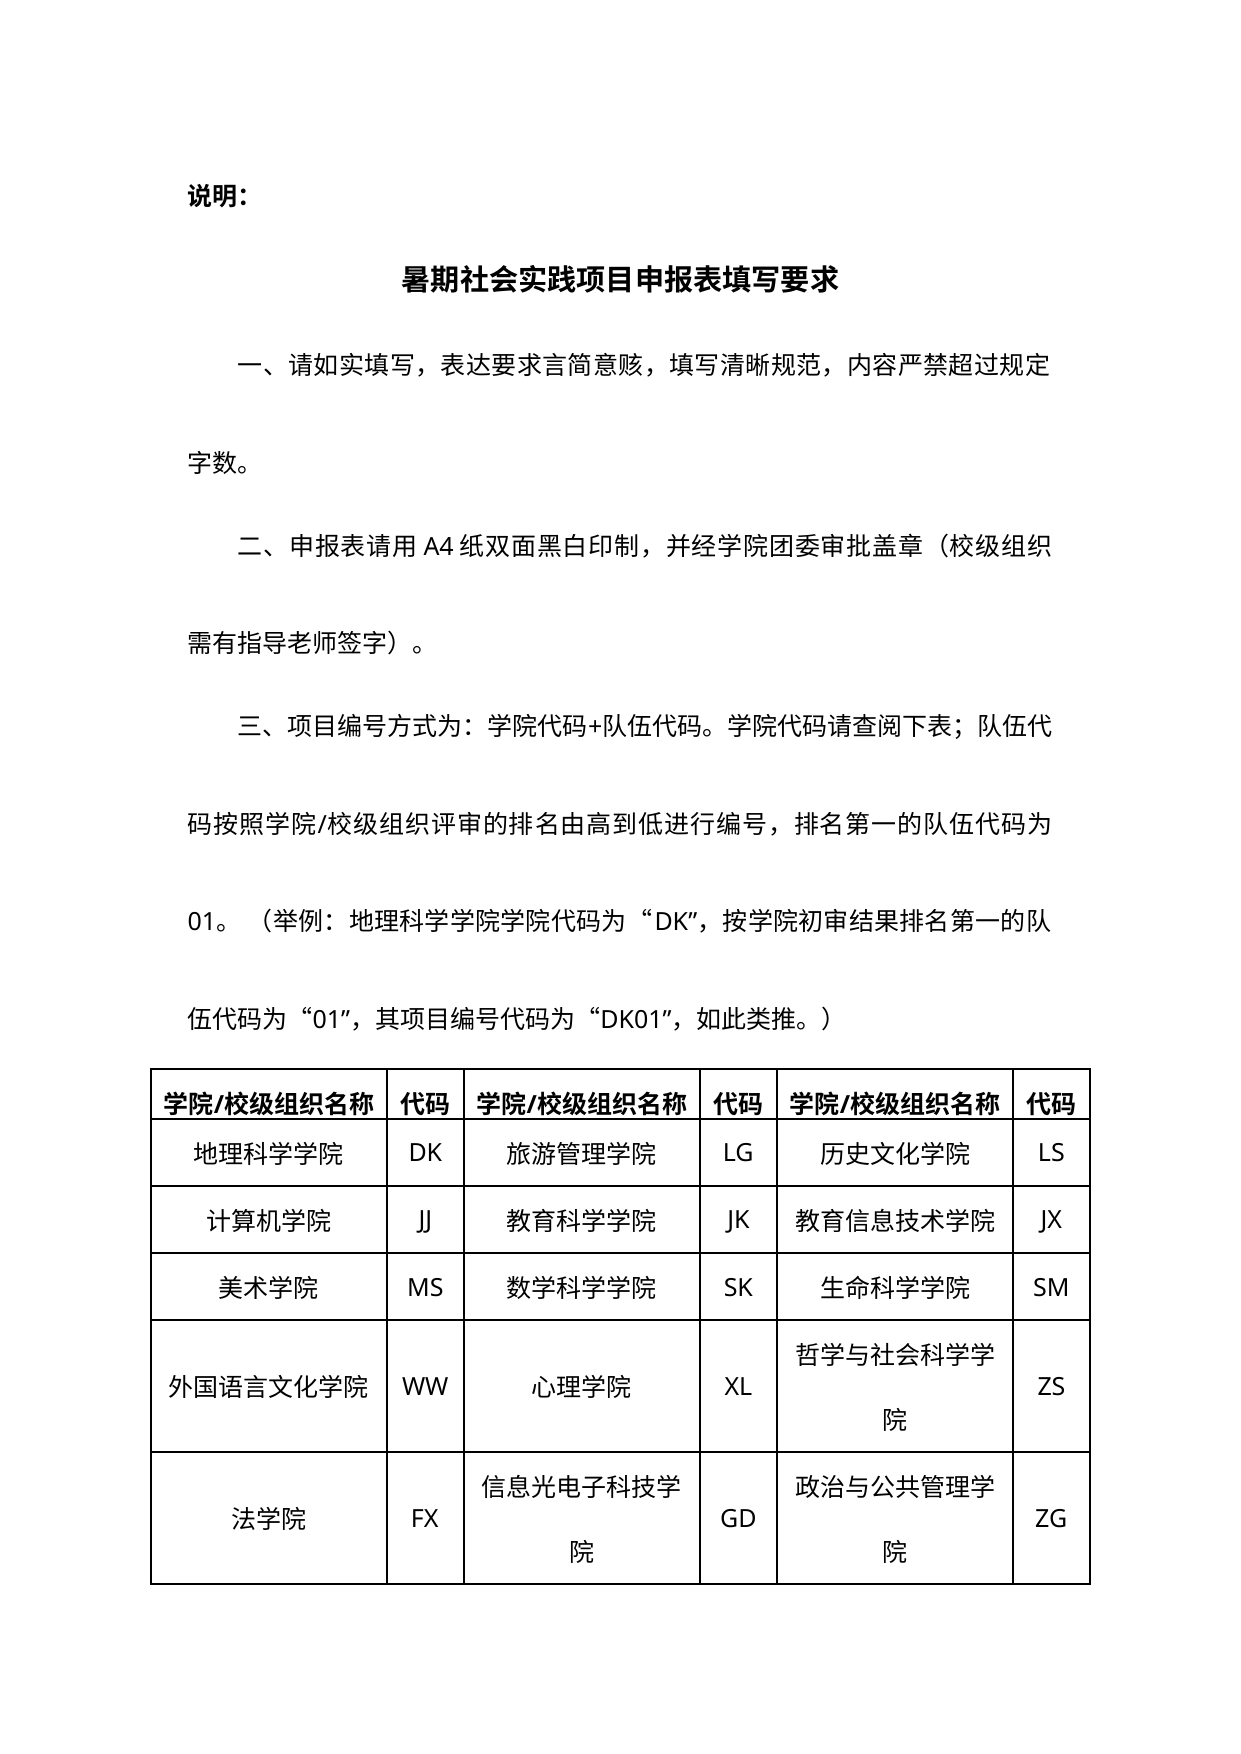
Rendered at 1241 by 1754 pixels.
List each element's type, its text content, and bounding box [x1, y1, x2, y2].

table_cell 心理学院 [465, 1321, 699, 1451]
table_cell JX [1014, 1187, 1089, 1252]
table_cell 生命科学学院 [778, 1254, 1012, 1319]
table_cell FX [388, 1453, 463, 1583]
table_cell JJ [388, 1187, 463, 1252]
table_cell DK [388, 1120, 463, 1185]
table_cell MS [388, 1254, 463, 1319]
table_cell XL [701, 1321, 776, 1451]
table_cell 地理科学学院 [152, 1120, 386, 1185]
table_cell WW [388, 1321, 463, 1451]
table_cell ZS [1014, 1321, 1089, 1451]
table_header 代码 [1014, 1070, 1089, 1118]
table_cell 政治与公共管理学院 [778, 1453, 1012, 1583]
table_cell LS [1014, 1120, 1089, 1185]
table_cell 哲学与社会科学学院 [778, 1321, 1012, 1451]
table_cell 教育信息技术学院 [778, 1187, 1012, 1252]
table_header 学院/校级组织名称 [778, 1070, 1012, 1118]
table_cell 外国语言文化学院 [152, 1321, 386, 1451]
text 三、项目编号方式为：学院代码+队伍代码。学院代码请查阅下表；队伍代码按照学院/校级组织评审的排名由高到低进行编号，排名第一的队伍代码为01。 （举例：地理科学学院学院代码为“DK”，按学院初审结果排名第一的队伍代码为“01”，其项目编号代码为“DK01”，如此类推。） [187, 692, 1053, 1050]
table_header 学院/校级组织名称 [465, 1070, 699, 1118]
text 二、申报表请用A4纸双面黑白印制，并经学院团委审批盖章（校级组织需有指导老师签字）。 [187, 512, 1053, 674]
table_header 代码 [388, 1070, 463, 1118]
text 暑期社会实践项目申报表填写要求 [187, 245, 1053, 310]
table_cell 教育科学学院 [465, 1187, 699, 1252]
text 说明： [187, 162, 1053, 227]
table_cell 法学院 [152, 1453, 386, 1583]
text 一、请如实填写，表达要求言简意赅，填写清晰规范，内容严禁超过规定字数。 [187, 331, 1053, 494]
table_cell LG [701, 1120, 776, 1185]
table_cell SK [701, 1254, 776, 1319]
table_cell 数学科学学院 [465, 1254, 699, 1319]
table_cell JK [701, 1187, 776, 1252]
table_cell 旅游管理学院 [465, 1120, 699, 1185]
table_header 学院/校级组织名称 [152, 1070, 386, 1118]
table_header 代码 [701, 1070, 776, 1118]
table_cell GD [701, 1453, 776, 1583]
table_cell 计算机学院 [152, 1187, 386, 1252]
table_cell ZG [1014, 1453, 1089, 1583]
table_cell 历史文化学院 [778, 1120, 1012, 1185]
table_cell 美术学院 [152, 1254, 386, 1319]
table_cell 信息光电子科技学院 [465, 1453, 699, 1583]
table_cell SM [1014, 1254, 1089, 1319]
